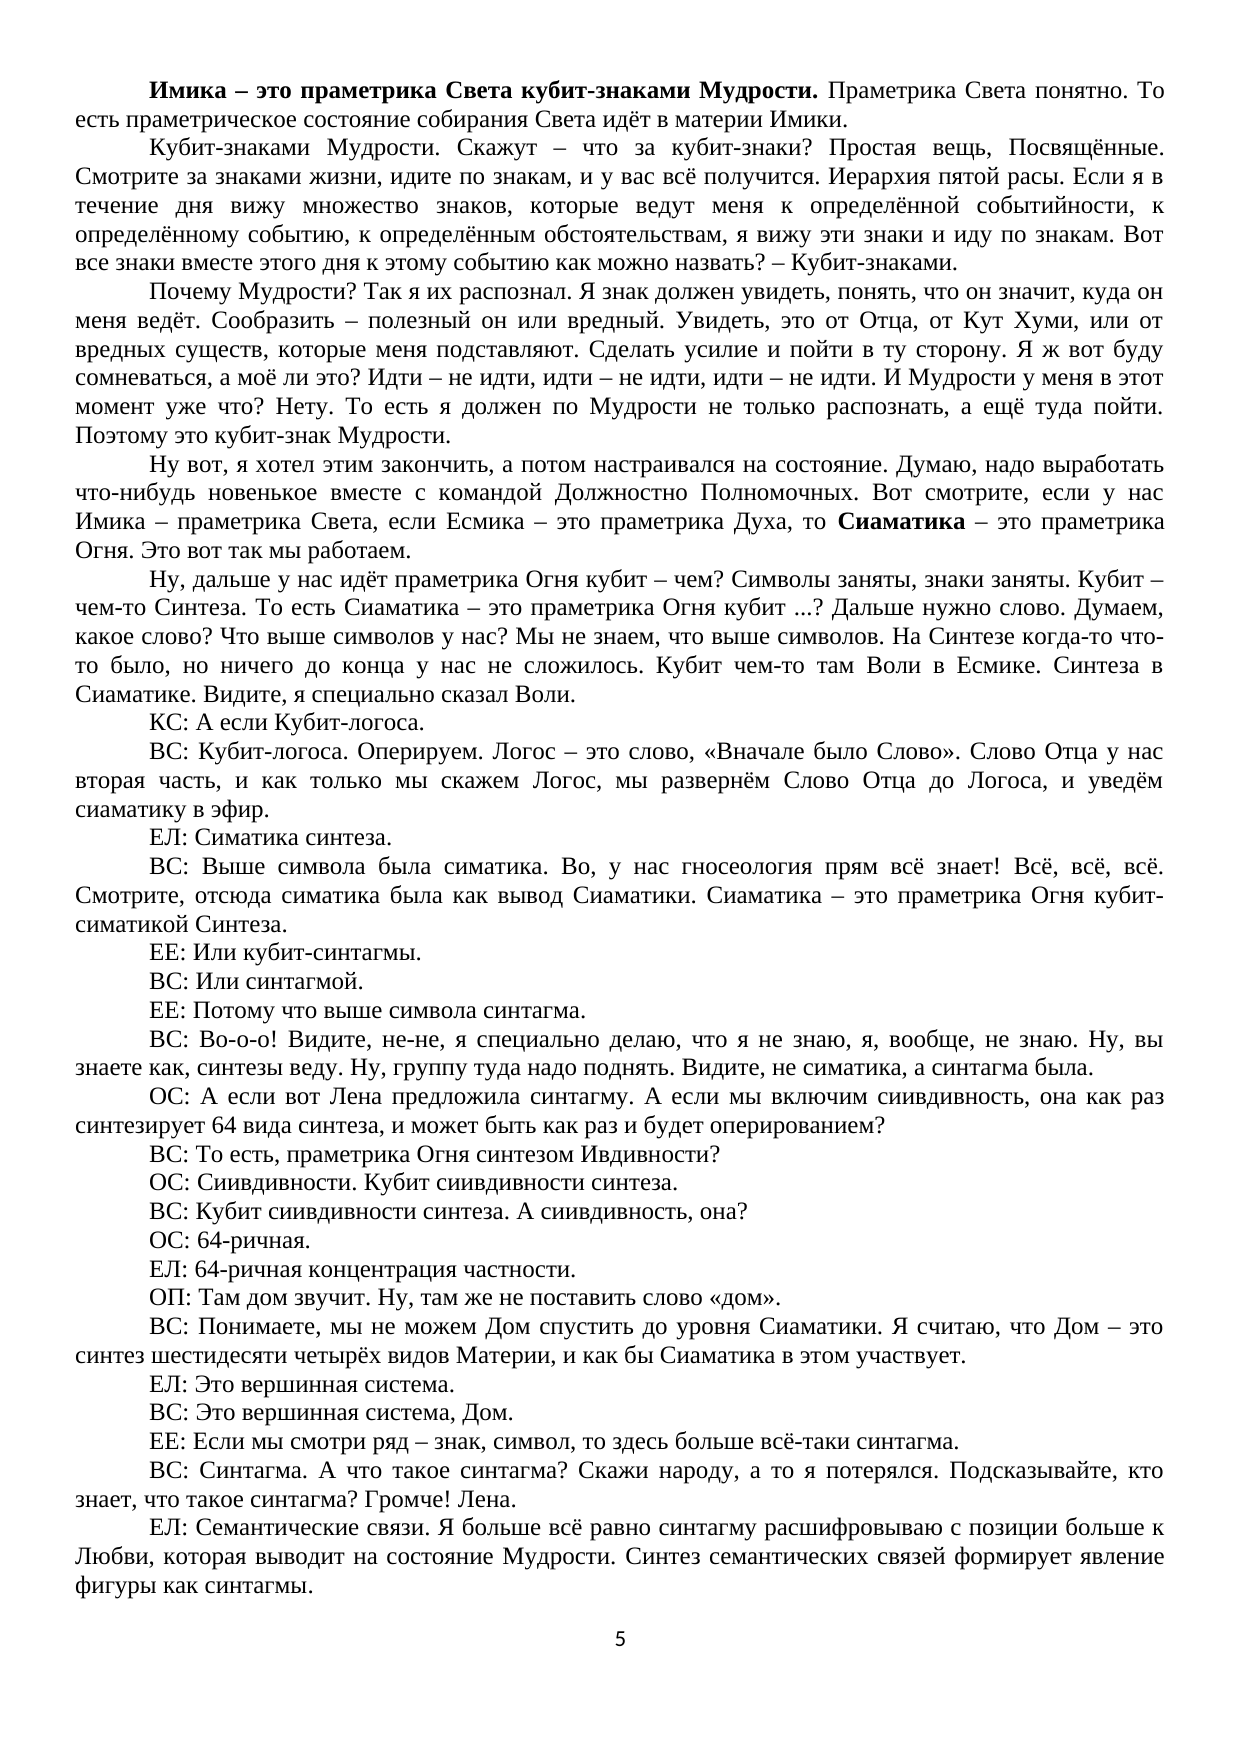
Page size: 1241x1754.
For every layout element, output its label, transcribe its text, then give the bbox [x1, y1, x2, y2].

text ВС: Синтагма. А что такое синтагма? Скажи народу, а то я потерялся. Подсказывайте, кто знает, что такое синтагма? Громче! Лена. [75, 1455, 1165, 1512]
text ЕЕ: Или кубит-синтагмы. [75, 937, 1165, 966]
text ОП: Там дом звучит. Ну, там же не поставить слово «дом». [75, 1282, 1165, 1311]
text ВС: Понимаете, мы не можем Дом спустить до уровня Сиаматики. Я считаю, что Дом – это синтез шестидесяти четырёх видов Материи, и как бы Сиаматика в этом участвует. [75, 1311, 1165, 1369]
text ВС: Кубит сиивдивности синтеза. А сиивдивность, она? [75, 1196, 1165, 1225]
text ЕЛ: 64-ричная концентрация частности. [75, 1254, 1165, 1282]
text ЕЛ: Это вершинная система. [75, 1369, 1165, 1397]
text ОС: А если вот Лена предложила синтагму. А если мы включим сиивдивность, она как раз синтезирует 64 вида синтеза, и может быть как раз и будет оперированием? [75, 1081, 1165, 1139]
text ВС: Кубит-логоса. Оперируем. Логос – это слово, «Вначале было Слово». Слово Отца у нас вторая часть, и как только мы скажем Логос, мы развернём Слово Отца до Логоса, и уведём сиаматику в эфир. [75, 736, 1165, 822]
text ОС: 64-ричная. [75, 1225, 1165, 1254]
text ВС: Это вершинная система, Дом. [75, 1397, 1165, 1426]
text ВС: Или синтагмой. [75, 966, 1165, 995]
text Имика – это праметрика Света кубит-знаками Мудрости. Праметрика Света понятно. То есть праметрическое состояние собирания Света идёт в материи Имики. [75, 75, 1165, 132]
text Ну, дальше у нас идёт праметрика Огня кубит – чем? Символы заняты, знаки заняты. Кубит – чем-то Синтеза. То есть Сиаматика – это праметрика Огня кубит ...? Дальше нужно слово. Думаем, какое слово? Что выше символов у нас? Мы не знаем, что выше символов. На Синтезе когда-то что-то было, но ничего до конца у нас не сложилось. Кубит чем-то там Воли в Есмике. Синтеза в Сиаматике. Видите, я специально сказал Воли. [75, 564, 1165, 707]
text ВС: То есть, праметрика Огня синтезом Ивдивности? [75, 1139, 1165, 1167]
text ОС: Сиивдивности. Кубит сиивдивности синтеза. [75, 1167, 1165, 1196]
text Кубит-знаками Мудрости. Скажут – что за кубит-знаки? Простая вещь, Посвящённые. Смотрите за знаками жизни, идите по знакам, и у вас всё получится. Иерархия пятой расы. Если я в течение дня вижу множество знаков, которые ведут меня к определённой событийности, к определённому событию, к определённым обстоятельствам, я вижу эти знаки и иду по знакам. Вот все знаки вместе этого дня к этому событию как можно назвать? – Кубит-знаками. [75, 132, 1165, 276]
text Почему Мудрости? Так я их распознал. Я знак должен увидеть, понять, что он значит, куда он меня ведёт. Сообразить – полезный он или вредный. Увидеть, это от Отца, от Кут Хуми, или от вредных существ, которые меня подставляют. Сделать усилие и пойти в ту сторону. Я ж вот буду сомневаться, а моё ли это? Идти – не идти, идти – не идти, идти – не идти. И Мудрости у меня в этот момент уже что? Нету. То есть я должен по Мудрости не только распознать, а ещё туда пойти. Поэтому это кубит-знак Мудрости. [75, 276, 1165, 449]
text Ну вот, я хотел этим закончить, а потом настраивался на состояние. Думаю, надо выработать что-нибудь новенькое вместе с командой Должностно Полномочных. Вот смотрите, если у нас Имика – праметрика Света, если Есмика – это праметрика Духа, то Сиаматика – это праметрика Огня. Это вот так мы работаем. [75, 449, 1165, 564]
text ЕЛ: Семантические связи. Я больше всё равно синтагму расшифровываю с позиции больше к Любви, которая выводит на состояние Мудрости. Синтез семантических связей формирует явление фигуры как синтагмы. [75, 1512, 1165, 1599]
text ВС: Во-о-о! Видите, не-не, я специально делаю, что я не знаю, я, вообще, не знаю. Ну, вы знаете как, синтезы веду. Ну, группу туда надо поднять. Видите, не симатика, а синтагма была. [75, 1024, 1165, 1081]
text ЕЕ: Если мы смотри ряд – знак, символ, то здесь больше всё-таки синтагма. [75, 1426, 1165, 1455]
text ЕЛ: Симатика синтеза. [75, 822, 1165, 851]
text ЕЕ: Потому что выше символа синтагма. [75, 995, 1165, 1024]
text ВС: Выше символа была симатика. Во, у нас гносеология прям всё знает! Всё, всё, всё. Смотрите, отсюда симатика была как вывод Сиаматики. Сиаматика – это праметрика Огня кубит-симатикой Синтеза. [75, 851, 1165, 937]
text КС: А если Кубит-логоса. [75, 707, 1165, 736]
